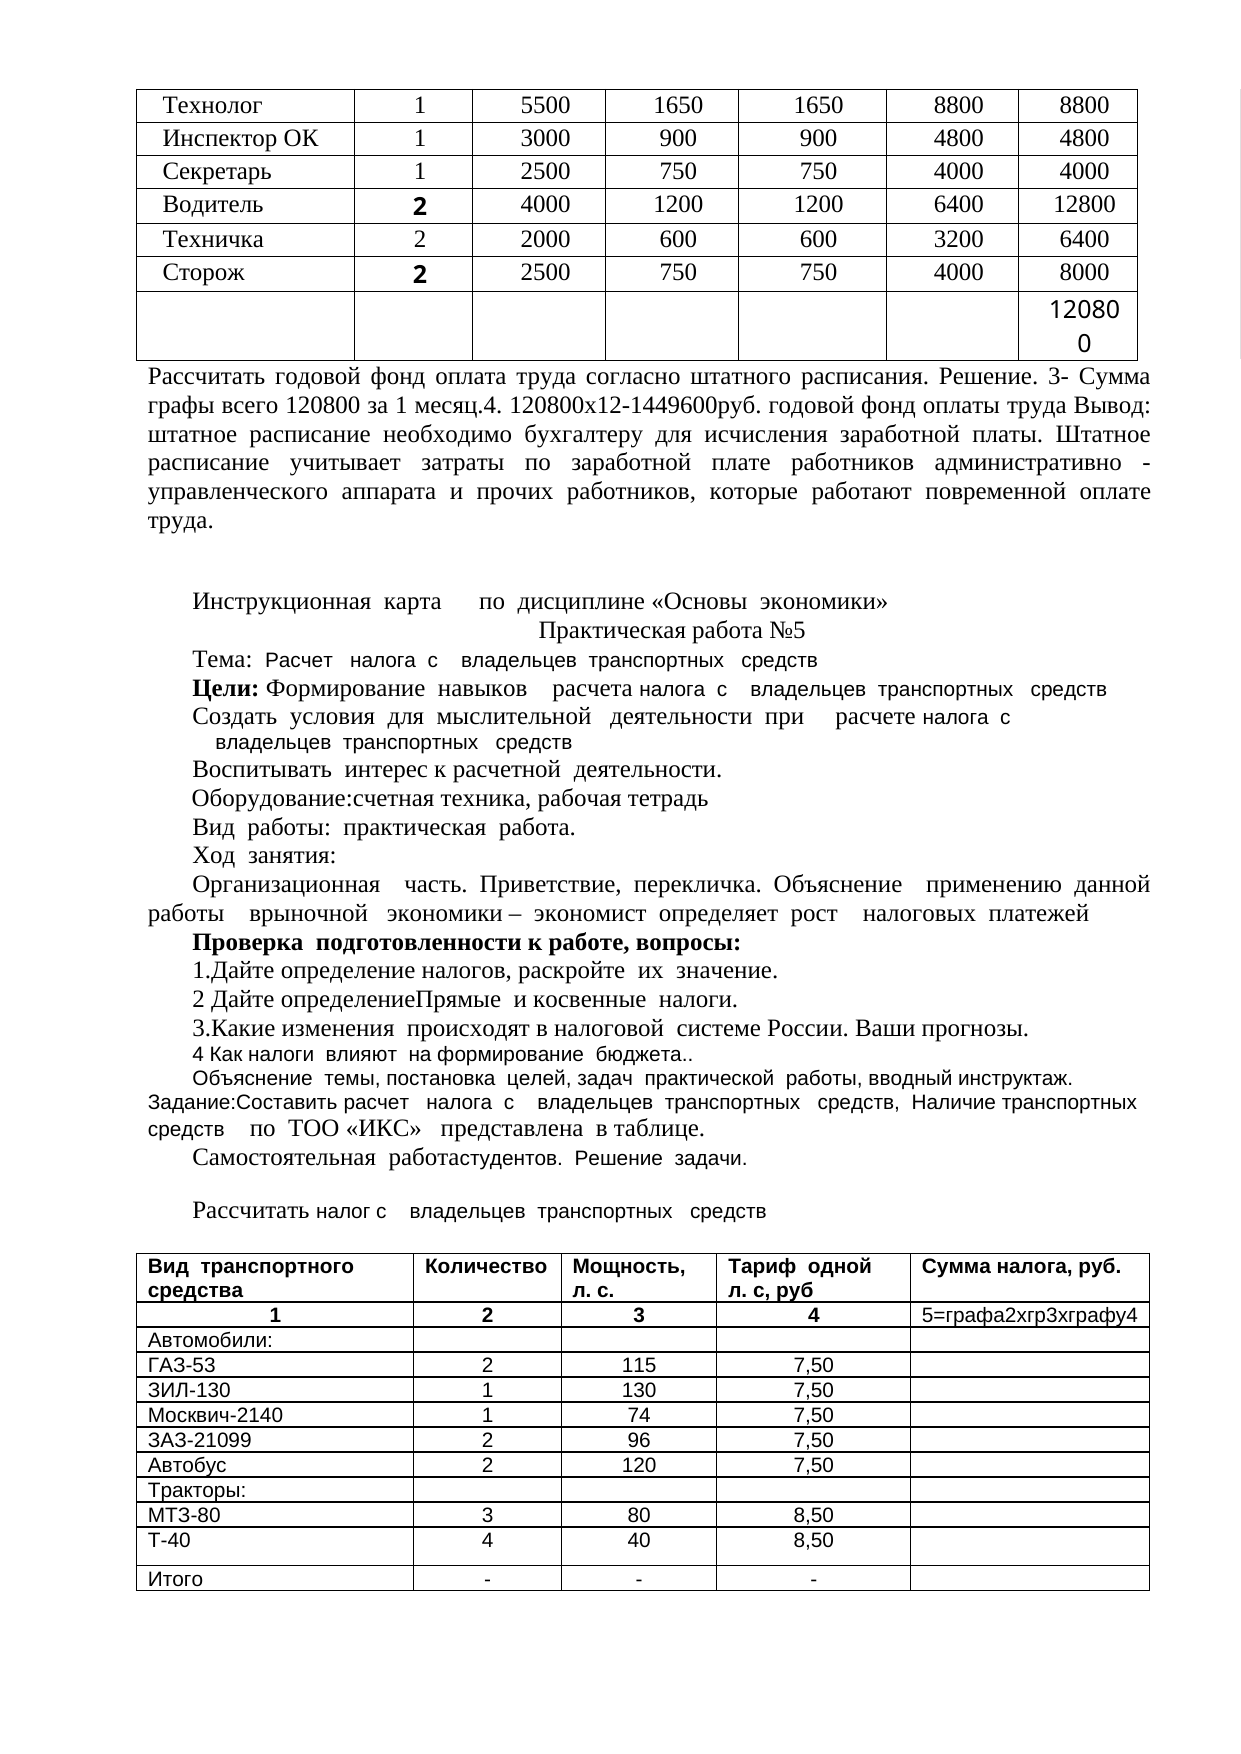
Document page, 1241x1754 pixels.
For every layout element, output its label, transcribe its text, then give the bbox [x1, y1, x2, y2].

table_cell Инспектор ОК [137, 123, 354, 155]
table_cell - [414, 1566, 561, 1590]
table_cell 2 [414, 1303, 561, 1326]
table_cell 2 [414, 1353, 561, 1376]
table_cell [414, 1478, 561, 1501]
text 2 Дайте определениеПрямые и косвенные налоги. [148, 984, 1152, 1013]
table_cell [355, 292, 472, 360]
table_cell 750 [606, 257, 738, 291]
table_cell [562, 1478, 716, 1501]
table_cell 1650 [739, 90, 886, 122]
table_cell Москвич-2140 [137, 1403, 413, 1426]
table_header Сумма налога, руб. [911, 1254, 1149, 1301]
table_cell 8800 [887, 90, 1018, 122]
text владельцев транспортных средств [148, 730, 1167, 754]
table_cell [911, 1428, 1149, 1451]
table_cell [911, 1566, 1149, 1590]
table_cell [911, 1503, 1149, 1526]
table_cell 750 [739, 156, 886, 188]
table_cell 4800 [887, 123, 1018, 155]
table_cell Технолог [137, 90, 354, 122]
table_header Тариф одной л. с, руб [717, 1254, 910, 1301]
table_cell Итого [137, 1566, 413, 1590]
table_cell 2 [414, 1428, 561, 1451]
table_cell 1 [414, 1378, 561, 1401]
table_cell 8800 [1019, 90, 1137, 122]
text Практическая работа №5 [148, 615, 1152, 644]
table_cell 2 [427, 257, 472, 291]
table_cell [739, 292, 886, 360]
table_cell ГАЗ-53 [137, 1353, 413, 1376]
table_cell 80 [562, 1503, 716, 1526]
text Рассчитать годовой фонд оплата труда согласно штатного расписания. Решение. 3- Сумма графы всего 120800 за 1 месяц.4. 120800х12-1449600руб. годовой фонд оплаты труда Вывод: штатное расписание необходимо бухгалтеру для исчисления заработной платы. Штатное расписание учитывает затраты по заработной плате работников административно - управленческого аппарата и прочих работников, которые работают повременной оплате труда. [148, 361, 1152, 534]
text Цели: Формирование навыков расчета налога с владельцев транспортных средств [148, 673, 1167, 701]
table_cell [717, 1478, 910, 1501]
table_cell 6400 [1019, 224, 1137, 256]
table_cell 4000 [887, 257, 1018, 291]
table_cell 2 [355, 189, 413, 223]
table_cell [887, 292, 1018, 360]
table_cell 96 [562, 1428, 716, 1451]
text Организационная часть. Приветствие, перекличка. Объяснение применению данной работы врыночной экономики – экономист определяет рост налоговых платежей [148, 869, 1152, 927]
table_cell 2 [427, 189, 472, 223]
table_cell 1 [355, 90, 472, 122]
table_header Количество [414, 1254, 561, 1301]
text Самостоятельная работастудентов. Решение задачи. [148, 1142, 1152, 1171]
table_cell Водитель [137, 189, 354, 223]
text Инструкционная карта по дисциплине «Основы экономики» [148, 586, 1152, 615]
table_cell 3 [414, 1503, 561, 1526]
table_cell - [562, 1566, 716, 1590]
table_cell Автобус [137, 1453, 413, 1476]
table_cell 7,50 [717, 1403, 910, 1426]
table_cell 74 [562, 1403, 716, 1426]
table_cell Т-40 [137, 1528, 413, 1565]
table_cell 1 [414, 1403, 561, 1426]
table_cell 4000 [473, 189, 605, 223]
table_header Вид транспортного средства [137, 1254, 413, 1301]
table_cell [911, 1478, 1149, 1501]
table_cell [911, 1528, 1149, 1565]
table_cell Сторож [137, 257, 354, 291]
table_cell 5=графа2хгр3хграфу4 [911, 1303, 1149, 1326]
table_cell Автомобили: [137, 1328, 413, 1351]
table_cell 6400 [887, 189, 1018, 223]
table_cell 4 [414, 1528, 561, 1565]
table_cell 600 [606, 224, 738, 256]
table_cell [911, 1353, 1149, 1376]
text Рассчитать налог с владельцев транспортных средств [148, 1195, 1152, 1224]
table_cell 1200 [606, 189, 738, 223]
table_cell 120 [562, 1453, 716, 1476]
table_cell 40 [562, 1528, 716, 1565]
table_cell 7,50 [717, 1428, 910, 1451]
table_cell 1200 [739, 189, 886, 223]
table_cell 1 [137, 1303, 413, 1326]
table_cell 900 [606, 123, 738, 155]
table_cell 3000 [473, 123, 605, 155]
text Вид работы: практическая работа. [148, 812, 1152, 840]
table_cell [911, 1328, 1149, 1351]
table_cell 2 [414, 1453, 561, 1476]
table_cell Техничка [137, 224, 354, 256]
table_cell 2000 [473, 224, 605, 256]
table_cell 750 [739, 257, 886, 291]
text Задание:Составить расчет налога с владельцев транспортных средств, Наличие транспортных средств по ТОО «ИКС» представлена в таблице. [148, 1089, 1152, 1142]
table_cell [911, 1403, 1149, 1426]
table_cell 120800 [1091, 292, 1137, 360]
table_cell 8,50 [717, 1528, 910, 1565]
table_cell 130 [562, 1378, 716, 1401]
table_cell ЗИЛ-130 [137, 1378, 413, 1401]
table_cell 750 [606, 156, 738, 188]
table_cell 2500 [473, 156, 605, 188]
text Проверка подготовленности к работе, вопросы: [148, 927, 1152, 955]
table_cell 2 [355, 224, 472, 256]
table_cell [911, 1378, 1149, 1401]
table_cell ЗАЗ-21099 [137, 1428, 413, 1451]
table_header Мощность, л. с. [562, 1254, 716, 1301]
text 4 Как налоги влияют на формирование бюджета.. [148, 1042, 1152, 1066]
text Создать условия для мыслительной деятельности при расчете налога с [148, 701, 1167, 730]
table_cell 1 [355, 156, 472, 188]
table_cell 4000 [1019, 156, 1137, 188]
table_cell 7,50 [717, 1353, 910, 1376]
table_cell 900 [739, 123, 886, 155]
table_cell [717, 1328, 910, 1351]
table_cell [911, 1453, 1149, 1476]
table_cell [414, 1328, 561, 1351]
table_cell 3 [562, 1303, 716, 1326]
table_cell [473, 292, 605, 360]
table_cell [606, 292, 738, 360]
text 1.Дайте определение налогов, раскройте их значение. [148, 955, 1152, 984]
table_cell [562, 1328, 716, 1351]
text Оборудование:счетная техника, рабочая тетрадь [148, 783, 1152, 812]
table_cell 115 [562, 1353, 716, 1376]
table_cell МТЗ-80 [137, 1503, 413, 1526]
text Ход занятия: [148, 840, 1152, 869]
table_cell - [717, 1566, 910, 1590]
table_cell 120800 [1019, 292, 1077, 360]
text Воспитывать интерес к расчетной деятельности. [148, 754, 1167, 783]
table_cell 2 [355, 257, 413, 291]
table_cell 5500 [473, 90, 605, 122]
table_cell 7,50 [717, 1378, 910, 1401]
table_cell 7,50 [717, 1453, 910, 1476]
table_cell 4 [717, 1303, 910, 1326]
text 3.Какие изменения происходят в налоговой системе России. Ваши прогнозы. [148, 1013, 1152, 1042]
table_cell 1650 [606, 90, 738, 122]
text Тема: Расчет налога с владельцев транспортных средств [148, 644, 1152, 673]
table_cell 600 [739, 224, 886, 256]
table_cell 4000 [887, 156, 1018, 188]
table_cell [137, 292, 354, 360]
table_cell 12800 [1019, 189, 1137, 223]
table_cell 4800 [1019, 123, 1137, 155]
table_cell 8,50 [717, 1503, 910, 1526]
table_cell 1 [355, 123, 472, 155]
text Объяснение темы, постановка целей, задач практической работы, вводный инструктаж. [148, 1066, 1152, 1089]
table_cell Секретарь [137, 156, 354, 188]
table_cell 8000 [1019, 257, 1137, 291]
table_cell Тракторы: [137, 1478, 413, 1501]
table_cell 3200 [887, 224, 1018, 256]
table_cell 2500 [473, 257, 605, 291]
